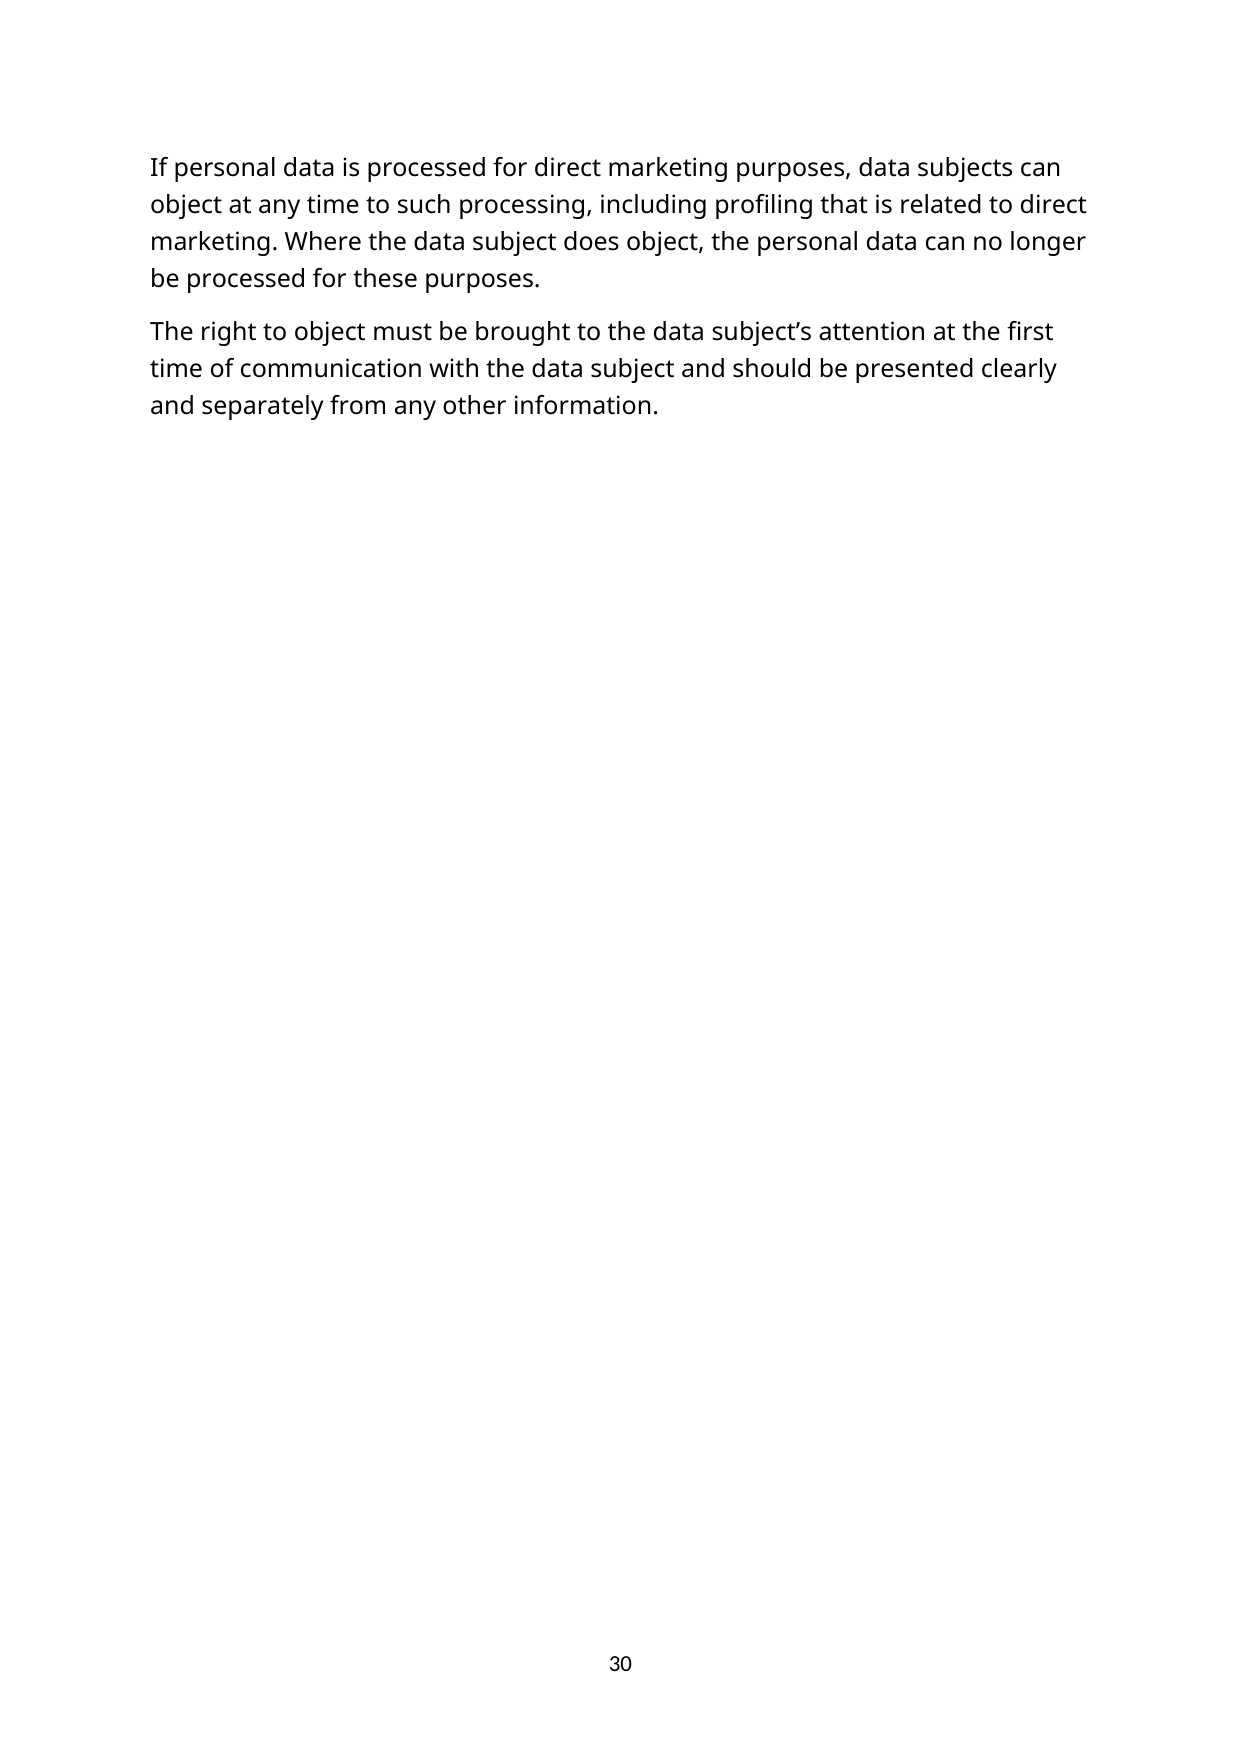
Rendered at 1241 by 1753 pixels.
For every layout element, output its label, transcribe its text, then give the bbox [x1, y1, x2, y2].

text The right to object must be brought to the data subject’s attention at the first time of communication with the data subject and should be presented clearly and separately from any other information. [150, 314, 1090, 421]
text If personal data is processed for direct marketing purposes, data subjects can object at any time to such processing, including profiling that is related to direct marketing. Where the data subject does object, the personal data can no longer be processed for these purposes. [150, 150, 1090, 294]
